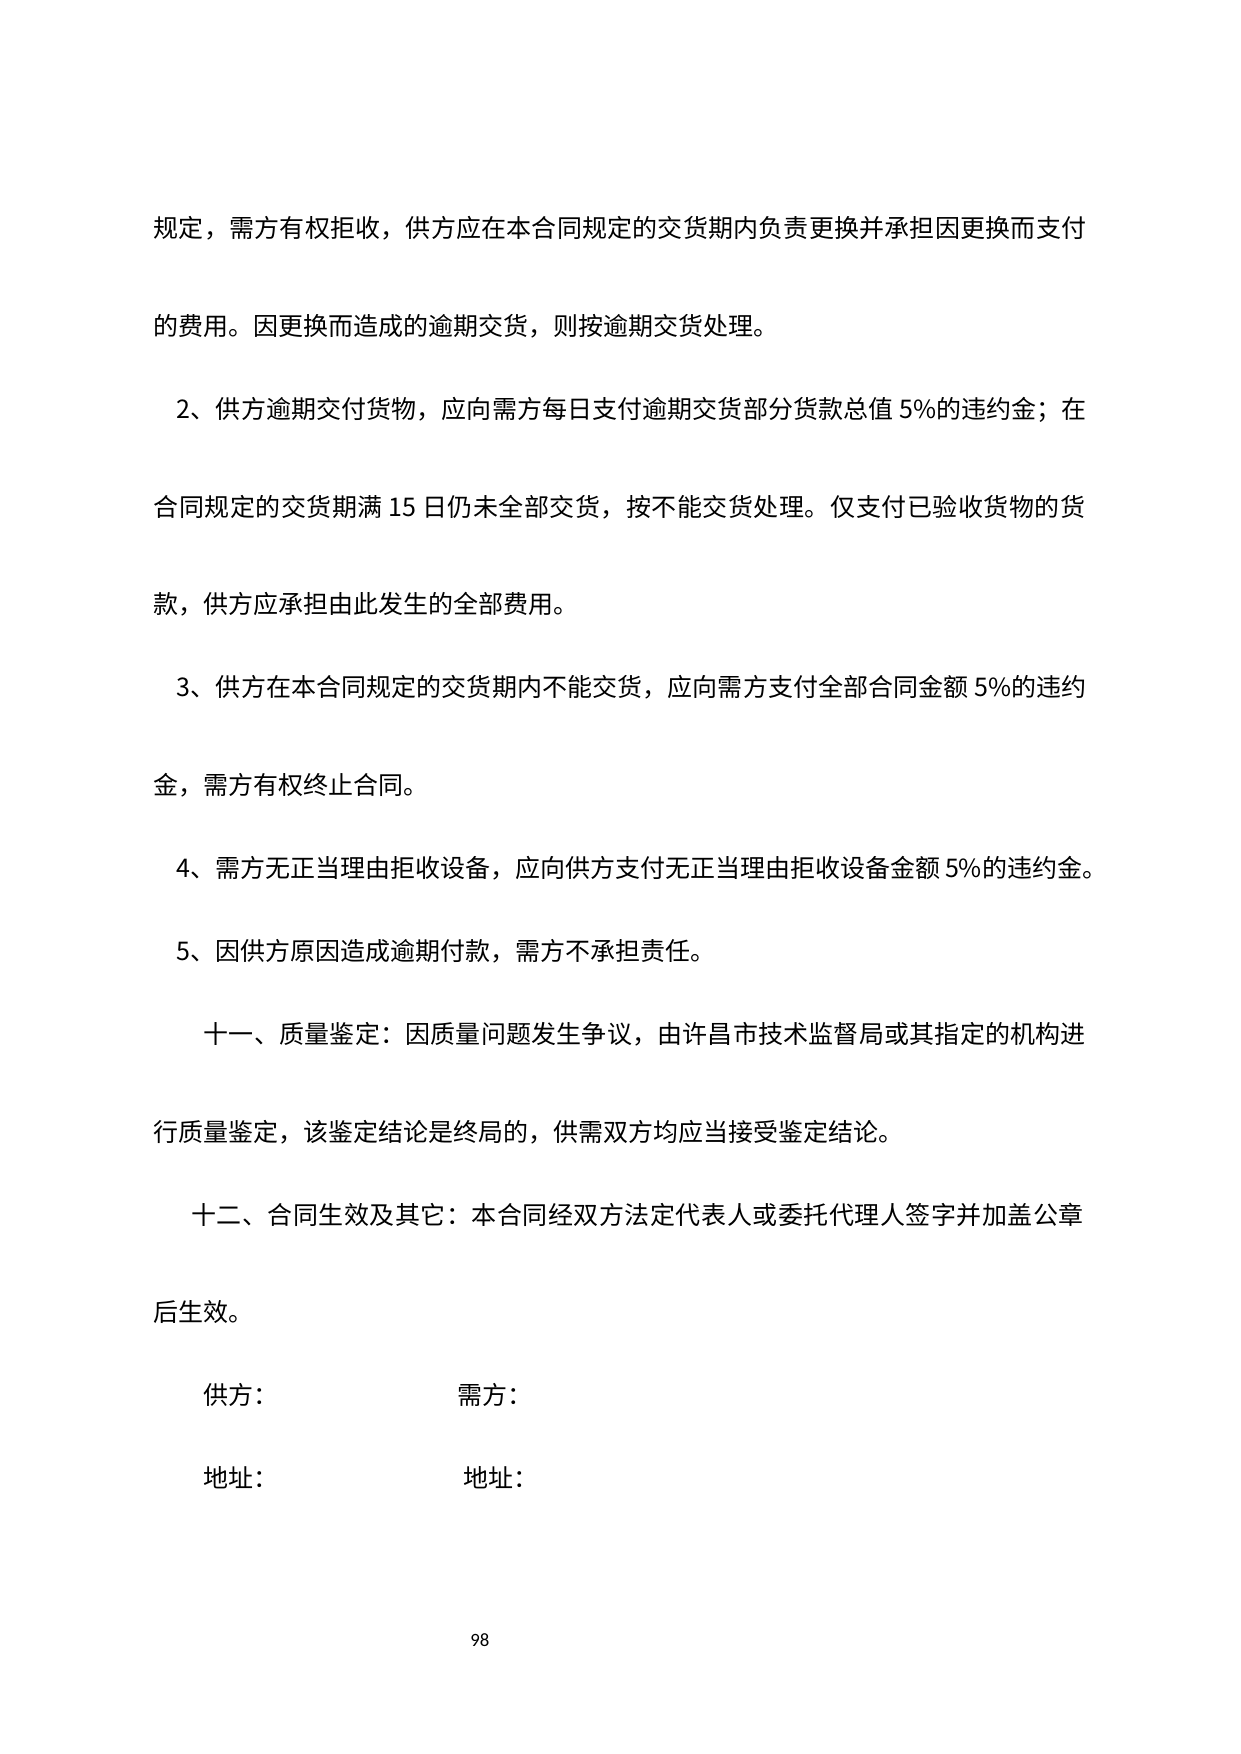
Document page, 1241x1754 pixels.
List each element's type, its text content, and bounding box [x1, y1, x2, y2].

text 十二、合同生效及其它：本合同经双方法定代表人或委托代理人签字并加盖公章后生效。 [153, 1181, 1087, 1343]
text 供方： 需方： [153, 1361, 1087, 1426]
text 4、需方无正当理由拒收设备，应向供方支付无正当理由拒收设备金额5%的违约金。 [153, 834, 1087, 899]
text 十一、质量鉴定：因质量问题发生争议，由许昌市技术监督局或其指定的机构进行质量鉴定，该鉴定结论是终局的，供需双方均应当接受鉴定结论。 [153, 1000, 1087, 1163]
text 地址： 地址： [153, 1444, 1087, 1509]
text 5、因供方原因造成逾期付款，需方不承担责任。 [153, 917, 1087, 982]
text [153, 194, 1087, 357]
text 2、供方逾期交付货物，应向需方每日支付逾期交货部分货款总值5%的违约金；在合同规定的交货期满15日仍未全部交货，按不能交货处理。仅支付已验收货物的货款，供方应承担由此发生的全部费用。 [153, 375, 1087, 635]
text 3、供方在本合同规定的交货期内不能交货，应向需方支付全部合同金额5%的违约金，需方有权终止合同。 [153, 653, 1087, 816]
